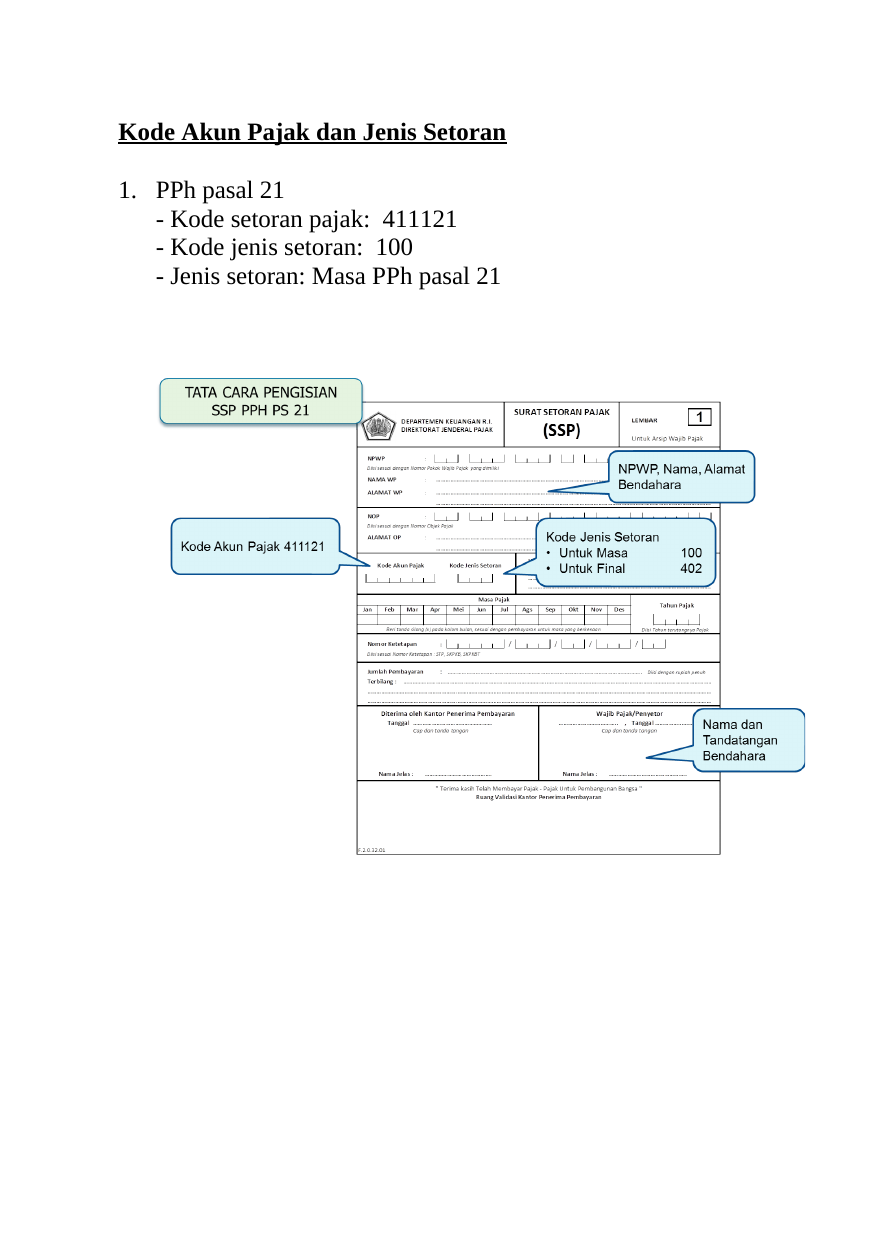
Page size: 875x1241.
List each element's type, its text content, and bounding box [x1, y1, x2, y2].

list - Kode jenis setoran: 100 [156, 232, 768, 261]
list - Jenis setoran: Masa PPh pasal 21 [156, 261, 768, 290]
list - Kode setoran pajak: 411121 [156, 204, 768, 232]
picture [155, 376, 806, 855]
list PPh pasal 21 [118, 175, 768, 204]
text Kode Akun Pajak dan Jenis Setoran [118, 117, 768, 146]
